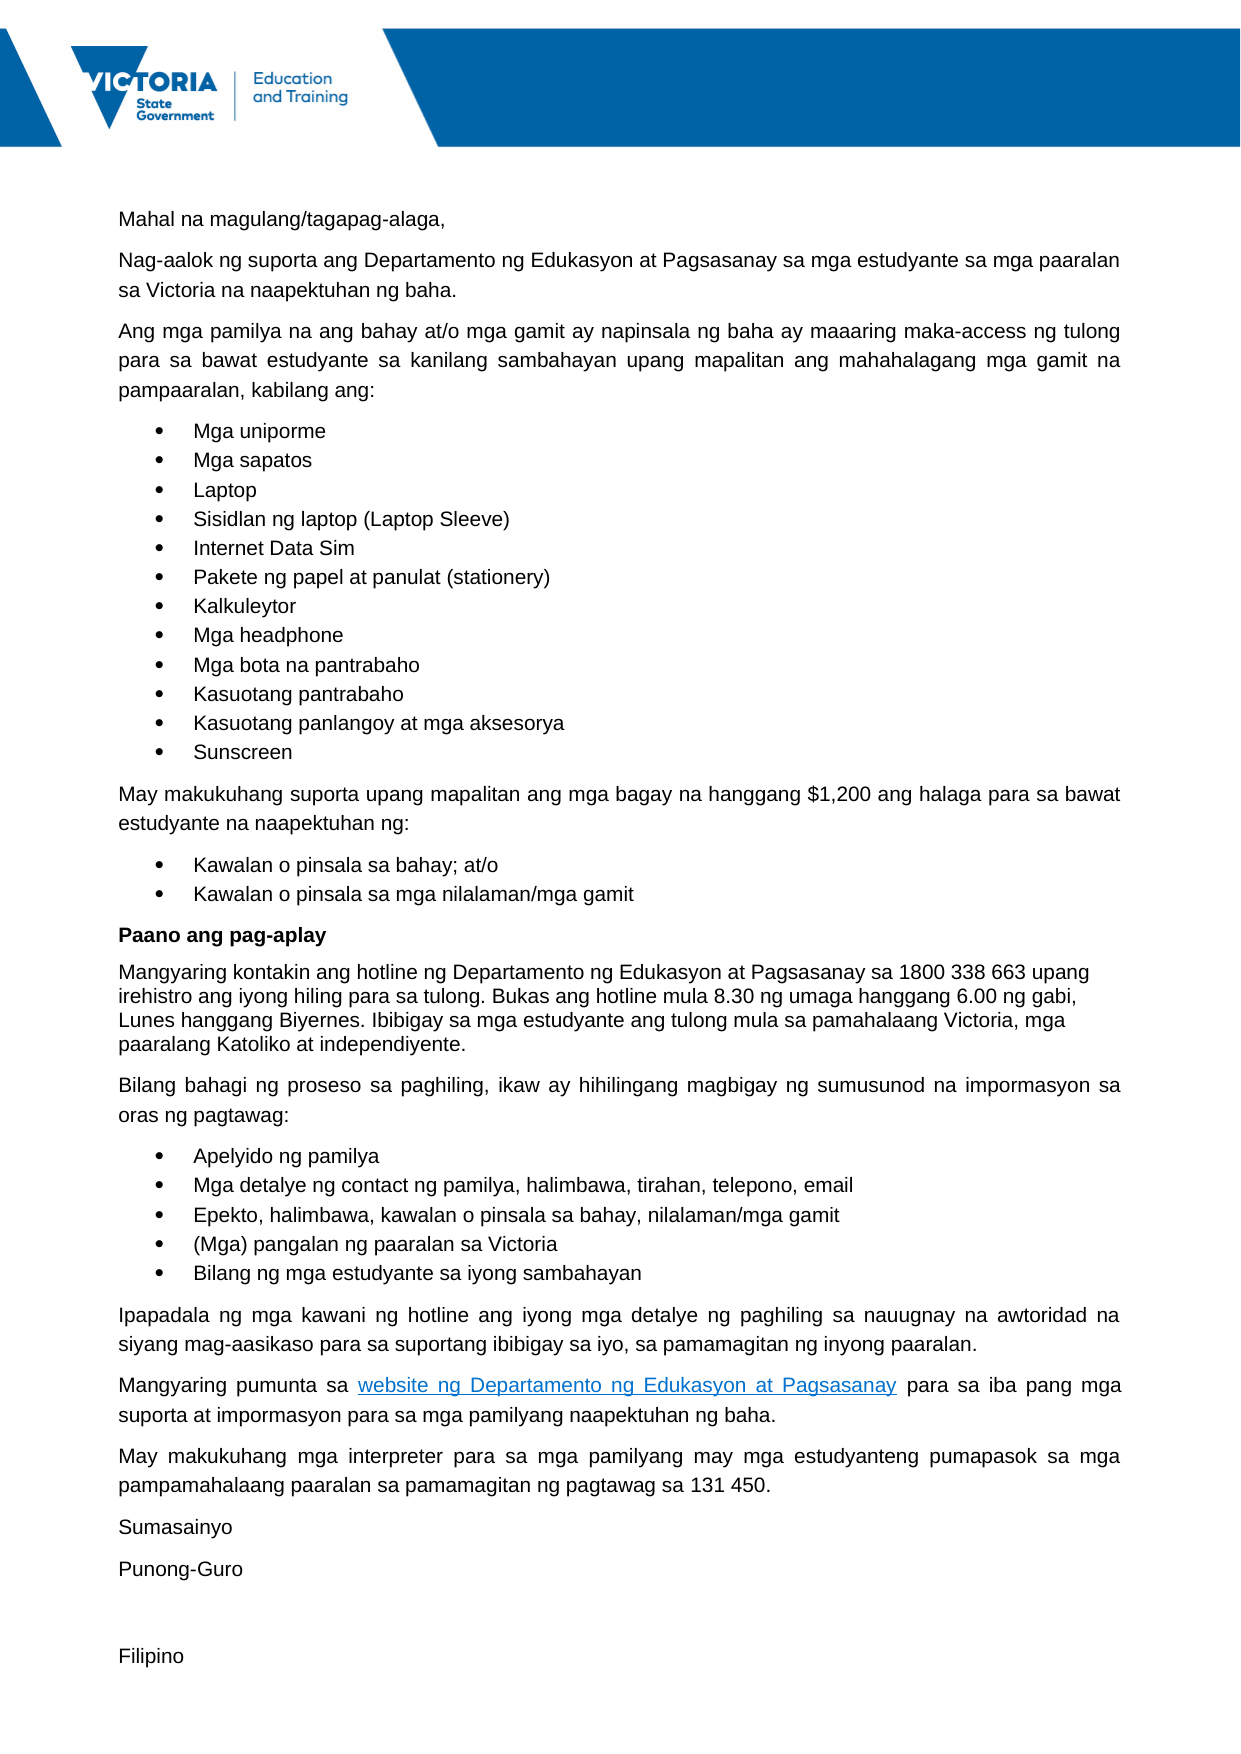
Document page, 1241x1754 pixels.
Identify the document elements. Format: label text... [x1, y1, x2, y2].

list Kawalan o pinsala sa bahay; at/o [156, 847, 1122, 876]
list Sunscreen [156, 735, 1122, 764]
list Pakete ng papel at panulat (stationery) [156, 560, 1122, 589]
text Mangyaring pumunta sa website ng Departamento ng Edukasyon at Pagsasanay para sa iba pang mga suporta at impormasyon para sa mga pamilyang naapektuhan ng baha. [118, 1368, 1122, 1426]
text Nag-aalok ng suporta ang Departamento ng Edukasyon at Pagsasanay sa mga estudyante sa mga paaralan sa Victoria na naapektuhan ng baha. [118, 243, 1122, 301]
list Kasuotang pantrabaho [156, 676, 1122, 706]
text May makukuhang suporta upang mapalitan ang mga bagay na hanggang $1,200 ang halaga para sa bawat estudyante na naapektuhan ng: [118, 776, 1122, 835]
list Bilang ng mga estudyante sa iyong sambahayan [156, 1256, 1122, 1285]
list Mga headphone [156, 618, 1122, 647]
list (Mga) pangalan ng paaralan sa Victoria [156, 1226, 1122, 1256]
text Ipapadala ng mga kawani ng hotline ang iyong mga detalye ng paghiling sa nauugnay na awtoridad na siyang mag-aasikaso para sa suportang ibibigay sa iyo, sa pamamagitan ng inyong paaralan. [118, 1297, 1122, 1356]
text Sumasainyo [118, 1510, 1122, 1539]
text May makukuhang mga interpreter para sa mga pamilyang may mga estudyanteng pumapasok sa mga pampamahalaang paaralan sa pamamagitan ng pagtawag sa 131 450. [118, 1439, 1122, 1497]
text Mangyaring kontakin ang hotline ng Departamento ng Edukasyon at Pagsasanay sa 1800 338 663 upang irehistro ang iyong hiling para sa tulong. Bukas ang hotline mula 8.30 ng umaga hanggang 6.00 ng gabi, Lunes hanggang Biyernes. Ibibigay sa mga estudyante ang tulong mula sa pamahalaang Victoria, mga paaralang Katoliko at independiyente. [118, 960, 1122, 1056]
list Laptop [156, 472, 1122, 501]
picture [0, 0, 1241, 1754]
list Mga detalye ng contact ng pamilya, halimbawa, tirahan, telepono, email [156, 1168, 1122, 1197]
list Sisidlan ng laptop (Laptop Sleeve) [156, 501, 1122, 531]
list Kalkuleytor [156, 589, 1122, 618]
list Apelyido ng pamilya [156, 1139, 1122, 1168]
text Punong-Guro [118, 1551, 1122, 1581]
list Kawalan o pinsala sa mga nilalaman/mga gamit [156, 876, 1122, 906]
text Paano ang pag-aplay [118, 918, 1122, 947]
text Mahal na magulang/tagapag-alaga, [118, 201, 1122, 231]
text Ang mga pamilya na ang bahay at/o mga gamit ay napinsala ng baha ay maaaring maka-access ng tulong para sa bawat estudyante sa kanilang sambahayan upang mapalitan ang mahahalagang mga gamit na pampaaralan, kabilang ang: [118, 314, 1122, 401]
text Bilang bahagi ng proseso sa paghiling, ikaw ay hihilingang magbigay ng sumusunod na impormasyon sa oras ng pagtawag: [118, 1068, 1122, 1126]
list Mga uniporme [156, 414, 1122, 443]
list Kasuotang panlangoy at mga aksesorya [156, 706, 1122, 735]
list Epekto, halimbawa, kawalan o pinsala sa bahay, nilalaman/mga gamit [156, 1197, 1122, 1226]
list Internet Data Sim [156, 531, 1122, 560]
list Mga sapatos [156, 443, 1122, 472]
list Mga bota na pantrabaho [156, 647, 1122, 676]
